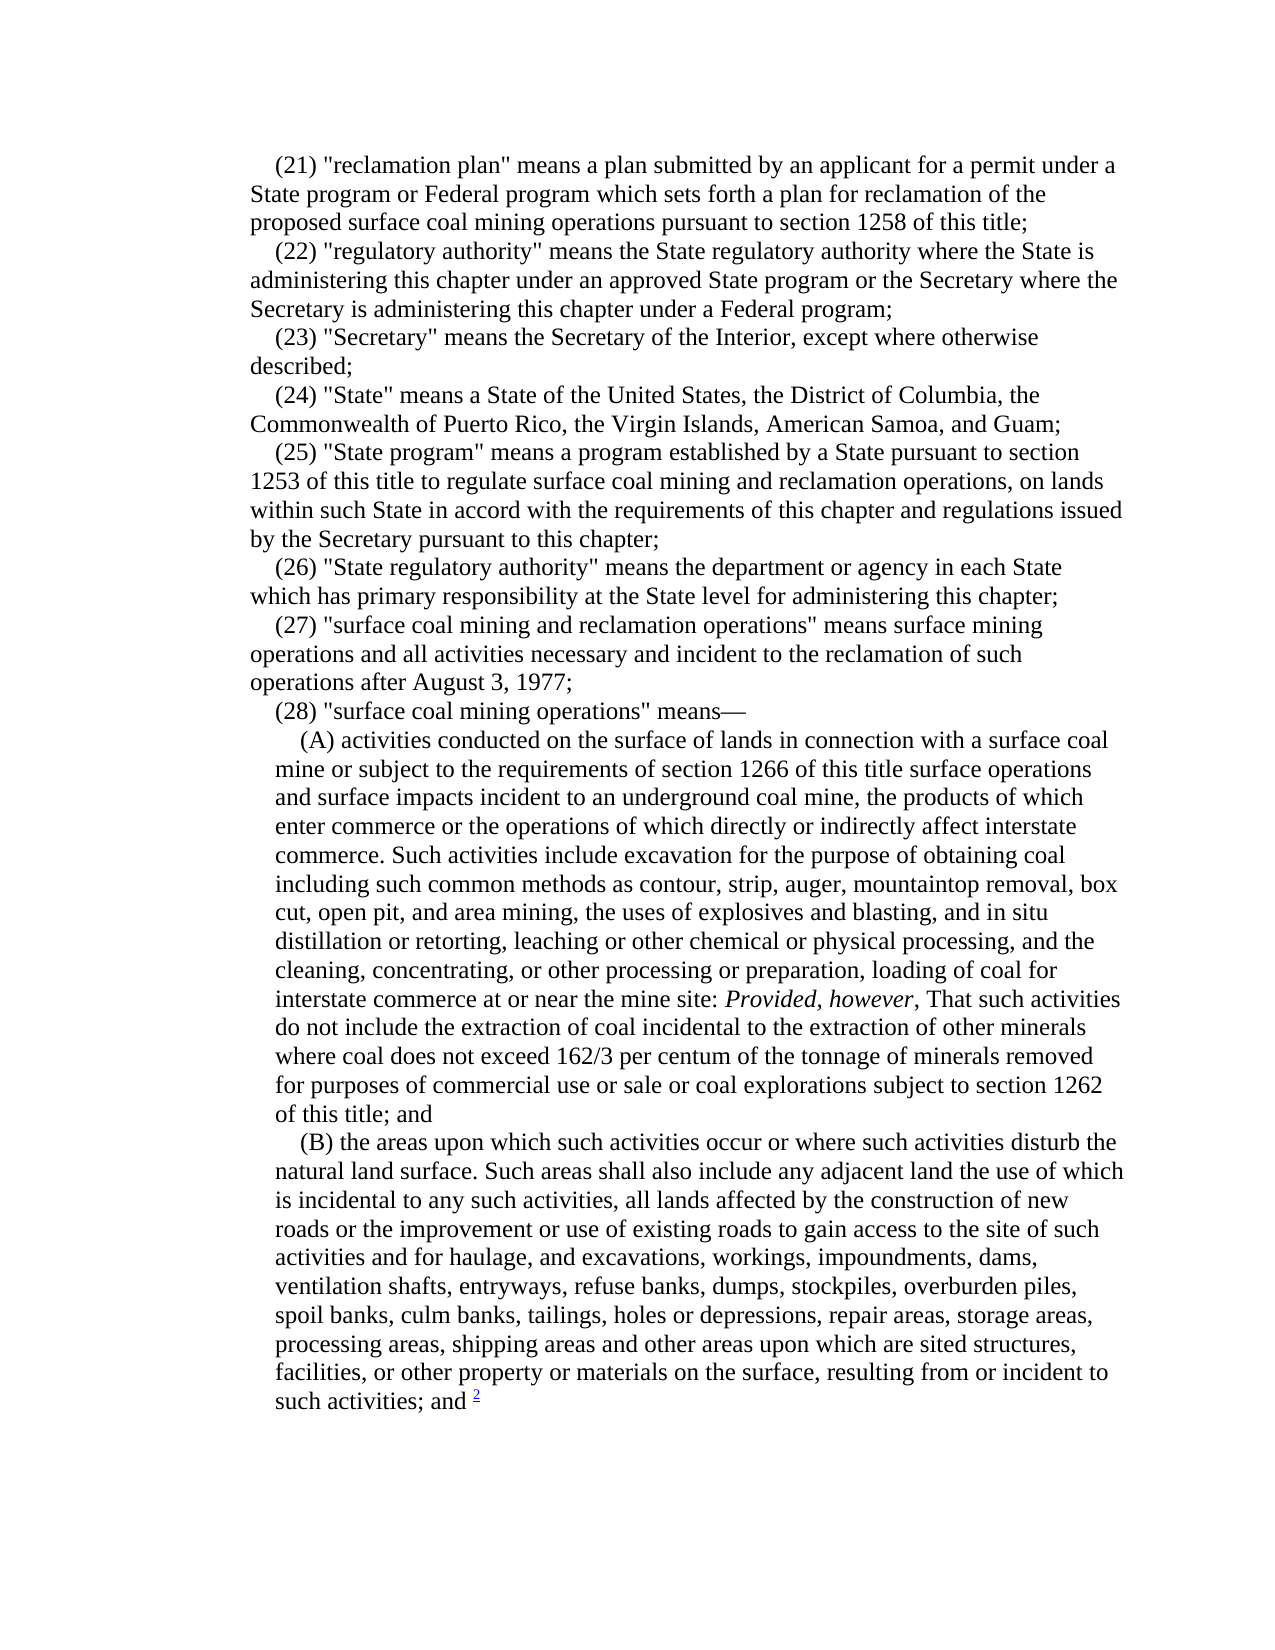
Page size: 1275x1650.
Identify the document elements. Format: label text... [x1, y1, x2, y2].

text (25) "State program" means a program established by a State pursuant to section 1253 of this title to regulate surface coal mining and reclamation operations, on lands within such State in accord with the requirements of this chapter and regulations issued by the Secretary pursuant to this chapter; [250, 437, 1125, 552]
text (A) activities conducted on the surface of lands in connection with a surface coal mine or subject to the requirements of section 1266 of this title surface operations and surface impacts incident to an underground coal mine, the products of which enter commerce or the operations of which directly or indirectly affect interstate commerce. Such activities include excavation for the purpose of obtaining coal including such common methods as contour, strip, auger, mountaintop removal, box cut, open pit, and area mining, the uses of explosives and blasting, and in situ distillation or retorting, leaching or other chemical or physical processing, and the cleaning, concentrating, or other processing or preparation, loading of coal for interstate commerce at or near the mine site: Provided, however, That such activities do not include the extraction of coal incidental to the extraction of other minerals where coal does not exceed 162/3 per centum of the tonnage of minerals removed for purposes of commercial use or sale or coal explorations subject to section 1262 of this title; and [275, 725, 1125, 1127]
text (B) the areas upon which such activities occur or where such activities disturb the natural land surface. Such areas shall also include any adjacent land the use of which is incidental to any such activities, all lands affected by the construction of new roads or the improvement or use of existing roads to gain access to the site of such activities and for haulage, and excavations, workings, impoundments, dams, ventilation shafts, entryways, refuse banks, dumps, stockpiles, overburden piles, spoil banks, culm banks, tailings, holes or depressions, repair areas, storage areas, processing areas, shipping areas and other areas upon which are sited structures, facilities, or other property or materials on the surface, resulting from or incident to such activities; and 2 [275, 1127, 1125, 1415]
text (22) "regulatory authority" means the State regulatory authority where the State is administering this chapter under an approved State program or the Secretary where the Secretary is administering this chapter under a Federal program; [250, 236, 1125, 322]
text (26) "State regulatory authority" means the department or agency in each State which has primary responsibility at the State level for administering this chapter; [250, 552, 1125, 610]
text (27) "surface coal mining and reclamation operations" means surface mining operations and all activities necessary and incident to the reclamation of such operations after August 3, 1977; [250, 610, 1125, 696]
text (21) "reclamation plan" means a plan submitted by an applicant for a permit under a State program or Federal program which sets forth a plan for reclamation of the proposed surface coal mining operations pursuant to section 1258 of this title; [250, 150, 1125, 236]
text (24) "State" means a State of the United States, the District of Columbia, the Commonwealth of Puerto Rico, the Virgin Islands, American Samoa, and Guam; [250, 380, 1125, 437]
text (23) "Secretary" means the Secretary of the Interior, except where otherwise described; [250, 322, 1125, 380]
text (28) "surface coal mining operations" means— [250, 696, 1125, 725]
